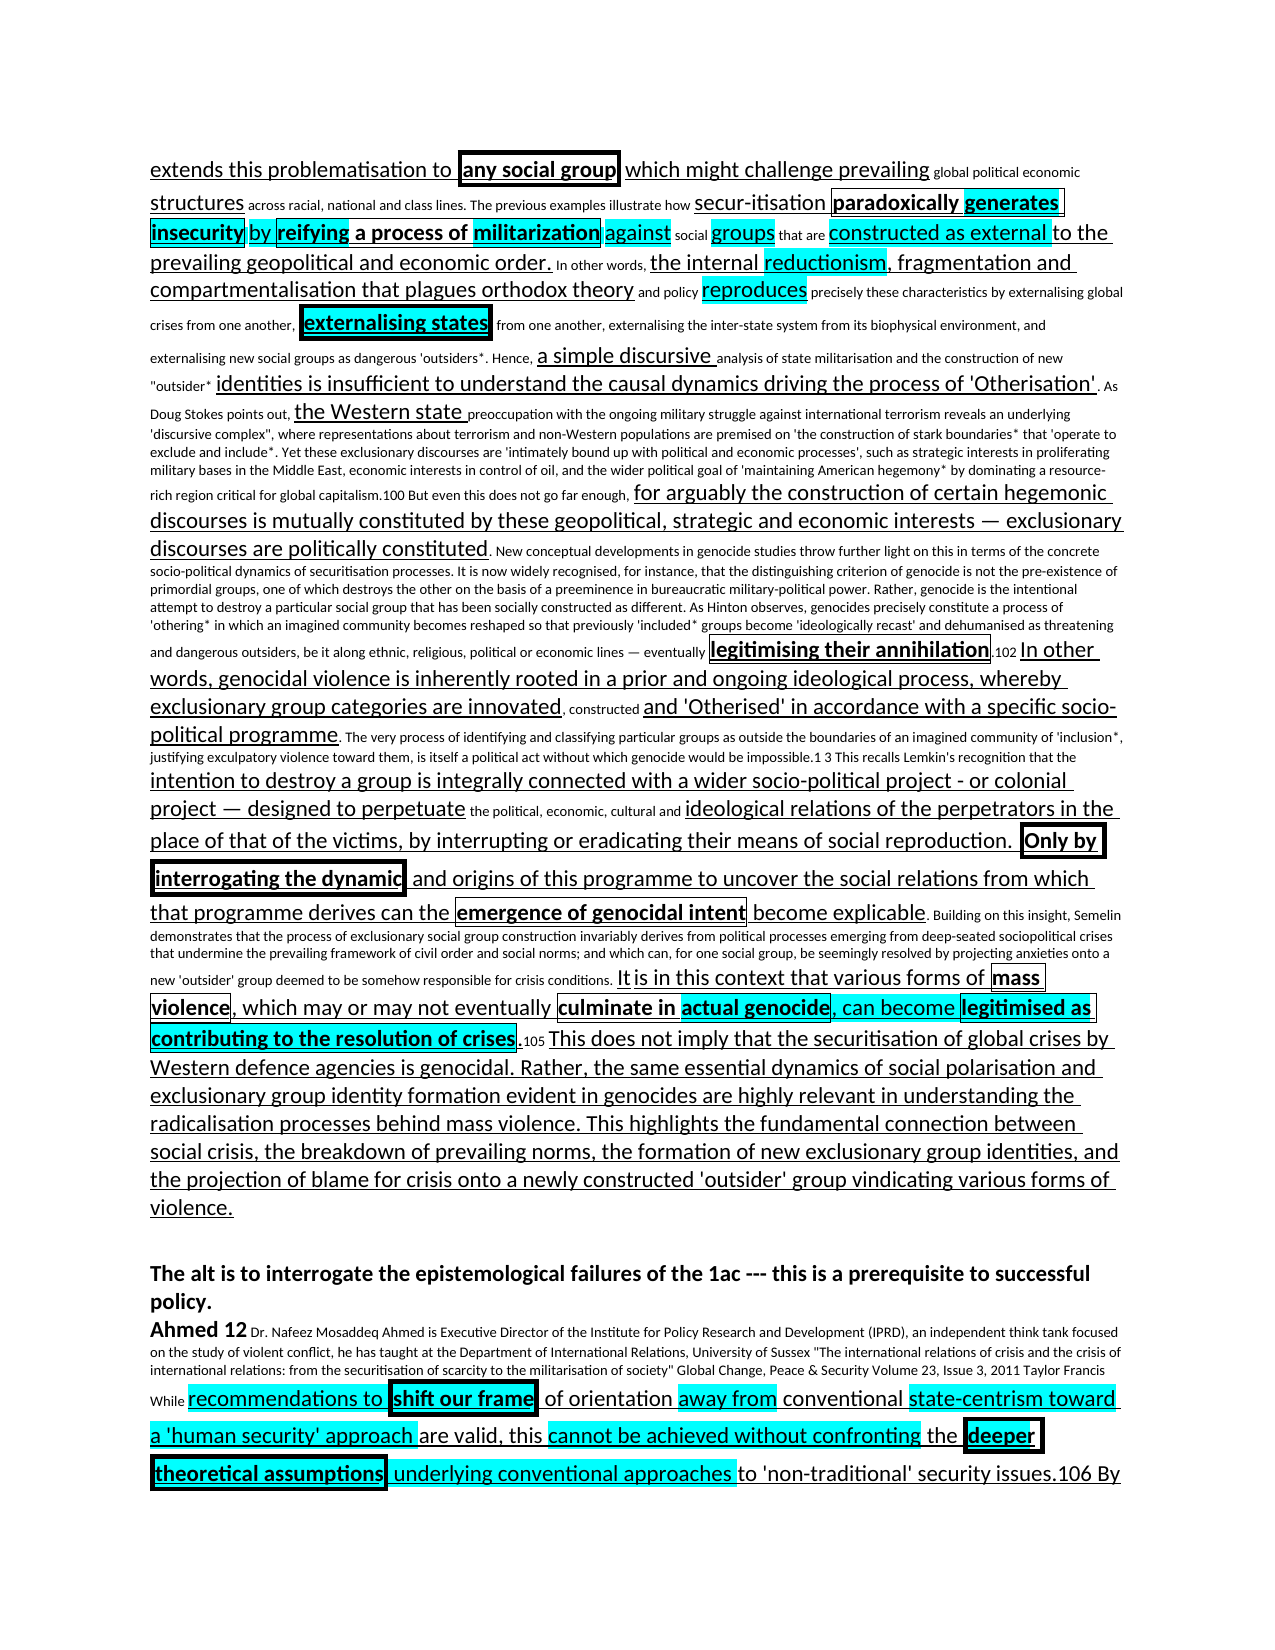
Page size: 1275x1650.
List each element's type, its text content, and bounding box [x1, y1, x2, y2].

text Ahmed 12 Dr. Nafeez Mosaddeq Ahmed is Executive Director of the Institute for Policy Research and Development (IPRD), an independent think tank focused on the study of violent conflict, he has taught at the Department of International Relations, University of Sussex "The international relations of crisis and the crisis of international relations: from the securitisation of scarcity to the militarisation of society" Global Change, Peace & Security Volume 23, Issue 3, 2011 Taylor Francis [150, 1316, 1125, 1379]
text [150, 1379, 1125, 1491]
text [150, 150, 1125, 1221]
subtitle The alt is to interrogate the epistemological failures of the 1ac --- this is a prerequisite to successful policy. [150, 1259, 1125, 1316]
